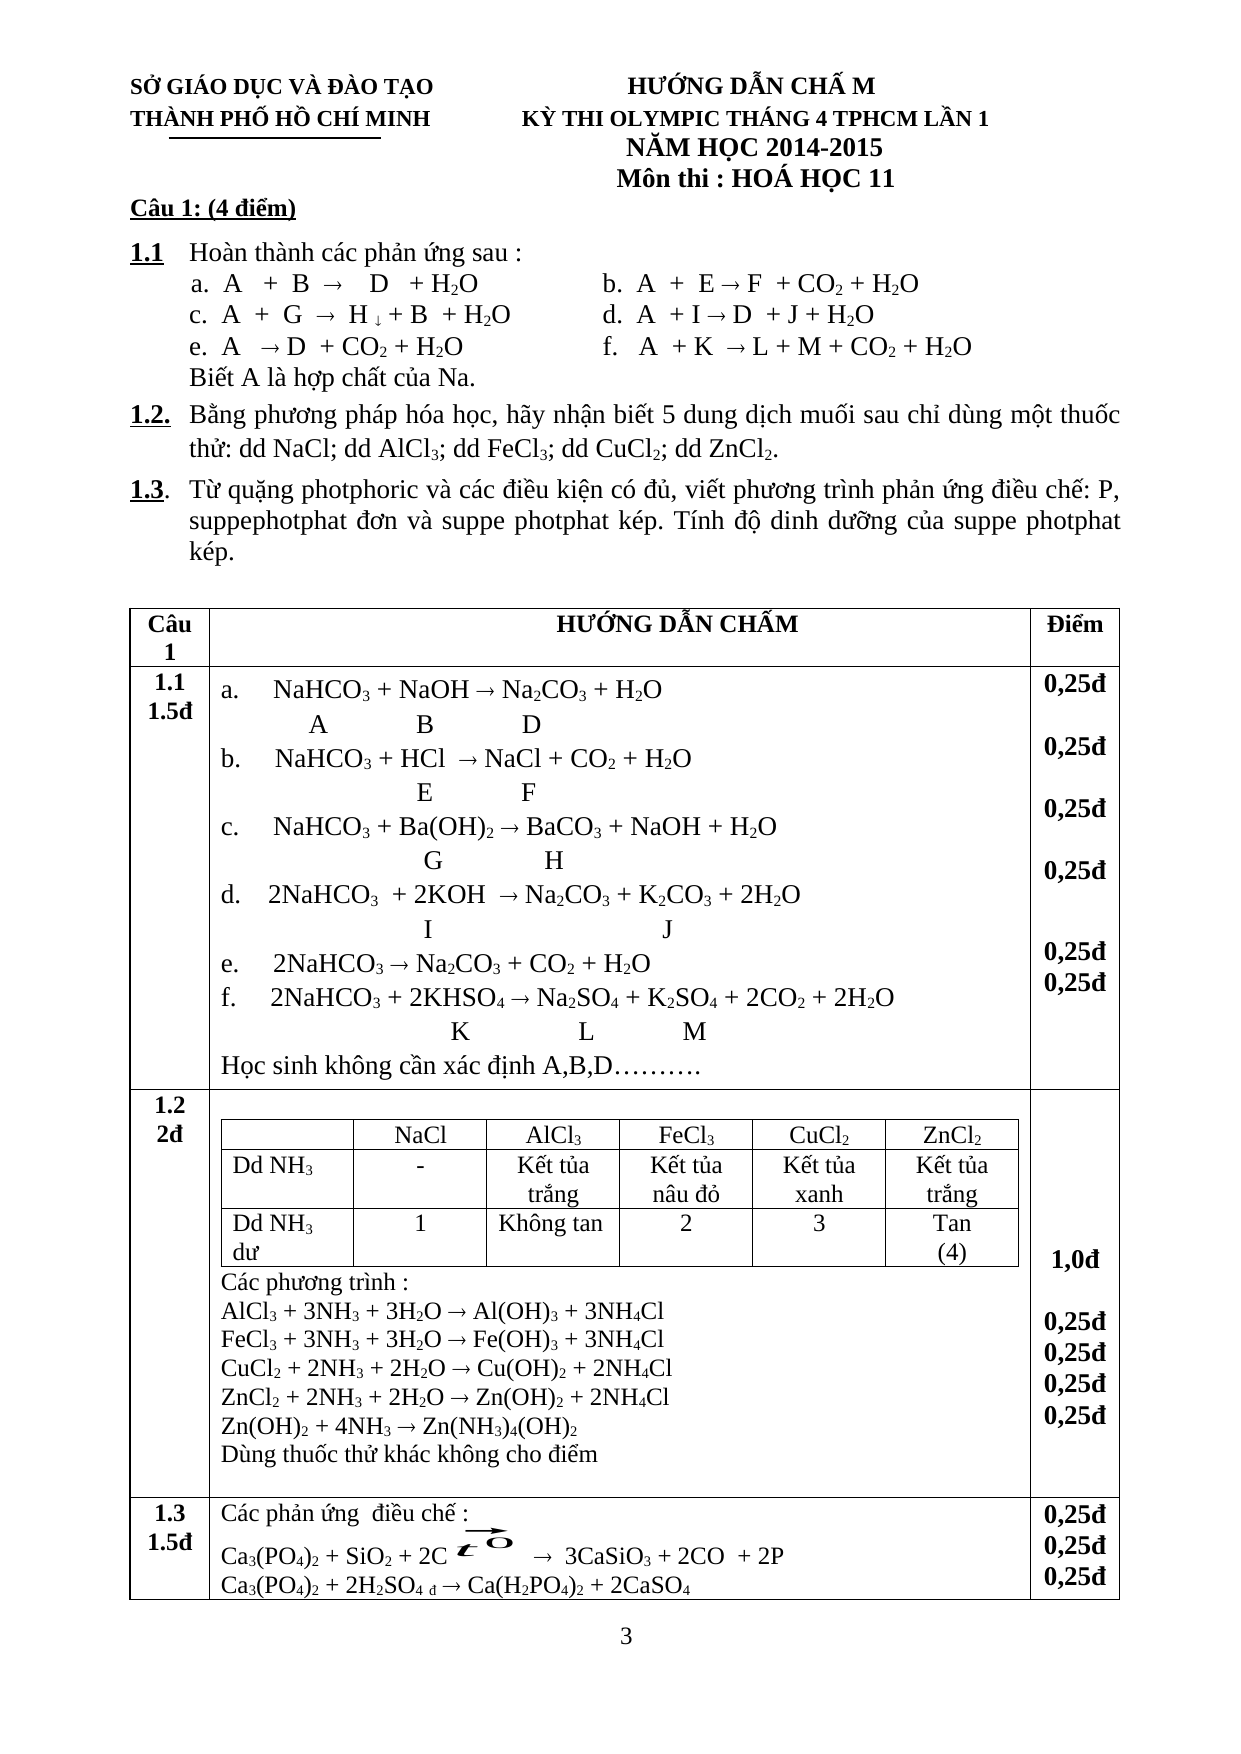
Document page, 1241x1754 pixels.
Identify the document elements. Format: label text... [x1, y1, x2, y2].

text e. A D + CO2 + H2O f. A + K L + M + CO2 + H2O [130, 330, 1122, 361]
text SỞ GIÁO DỤC VÀ ĐÀO TẠO HƯỚNG DẪN CHẤ M [130, 71, 1122, 99]
table_cell 1.3 1.5đ [131, 1498, 209, 1598]
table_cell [210, 1498, 1030, 1598]
text THÀNH PHỐ HỒ CHÍ MINH KỲ THI OLYMPIC THÁNG 4 TPHCM LẦN 1 [130, 104, 1148, 131]
table_cell 1.2 2đ [131, 1090, 209, 1497]
text Môn thi : HOÁ HỌC 11 [130, 162, 1122, 193]
text a. A + B D + H2O b. A + E F + CO2 + H2O [130, 267, 1122, 299]
table_header Điểm [1031, 609, 1119, 666]
table_cell a. NaHCO3 + NaOH Na2CO3 + H2O A B D b. NaHCO3 + HCl NaCl + CO2 + H2O E F c. NaHCO3 + Ba(OH)2 BaCO3 + NaOH + H2O G H d. 2NaHCO3 + 2KOH Na2CO3 + K2CO3 + 2H2O I J e. 2NaHCO3 Na2CO3 + CO2 + H2O f. 2NaHCO3 + 2KHSO4 Na2SO4 + K2SO4 + 2CO2 + 2H2O K L M Học sinh không cần xác định A,B,D………. [210, 667, 1030, 1089]
table_cell 1,0đ 0,25đ 0,25đ 0,25đ 0,25đ [1031, 1090, 1119, 1497]
text 1.1 Hoàn thành các phản ứng sau : [130, 236, 1122, 267]
table_cell 1.1 1.5đ [131, 667, 209, 1089]
text c. A + G H + B + H2O d. A + I D + J + H2O [130, 299, 1122, 330]
text Biết A là hợp chất của Na. [130, 361, 1122, 392]
text Câu 1: (4 điểm) [130, 193, 1122, 222]
table_header HƯỚNG DẪN CHẤM [210, 609, 1030, 666]
text 1.2. Bằng phương pháp hóa học, hãy nhận biết 5 dung dịch muối sau chỉ dùng một thuốc thử: dd NaCl; dd AlCl3; dd FeCl3; dd CuCl2; dd ZnCl2. [130, 398, 1122, 464]
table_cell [1031, 1498, 1119, 1598]
text 1.3. Từ quặng photphoric và các điều kiện có đủ, viết phương trình phản ứng điều chế: P, suppephotphat đơn và suppe photphat kép. Tính độ dinh dưỡng của suppe photphat kép. [130, 473, 1122, 566]
table_cell Các phương trình : AlCl3 + 3NH3 + 3H2O Al(OH)3 + 3NH4Cl FeCl3 + 3NH3 + 3H2O Fe(OH)3 + 3NH4Cl CuCl2 + 2NH3 + 2H2O Cu(OH)2 + 2NH4Cl ZnCl2 + 2NH3 + 2H2O Zn(OH)2 + 2NH4Cl Zn(OH)2 + 4NH3 Zn(NH3)4(OH)2 Dùng thuốc thử khác không cho điểm [210, 1090, 1030, 1497]
text NĂM HỌC 2014-2015 [130, 131, 1122, 162]
table_cell 0,25đ 0,25đ 0,25đ 0,25đ 0,25đ 0,25đ [1031, 667, 1119, 1089]
table_header Câu1 [131, 609, 209, 666]
